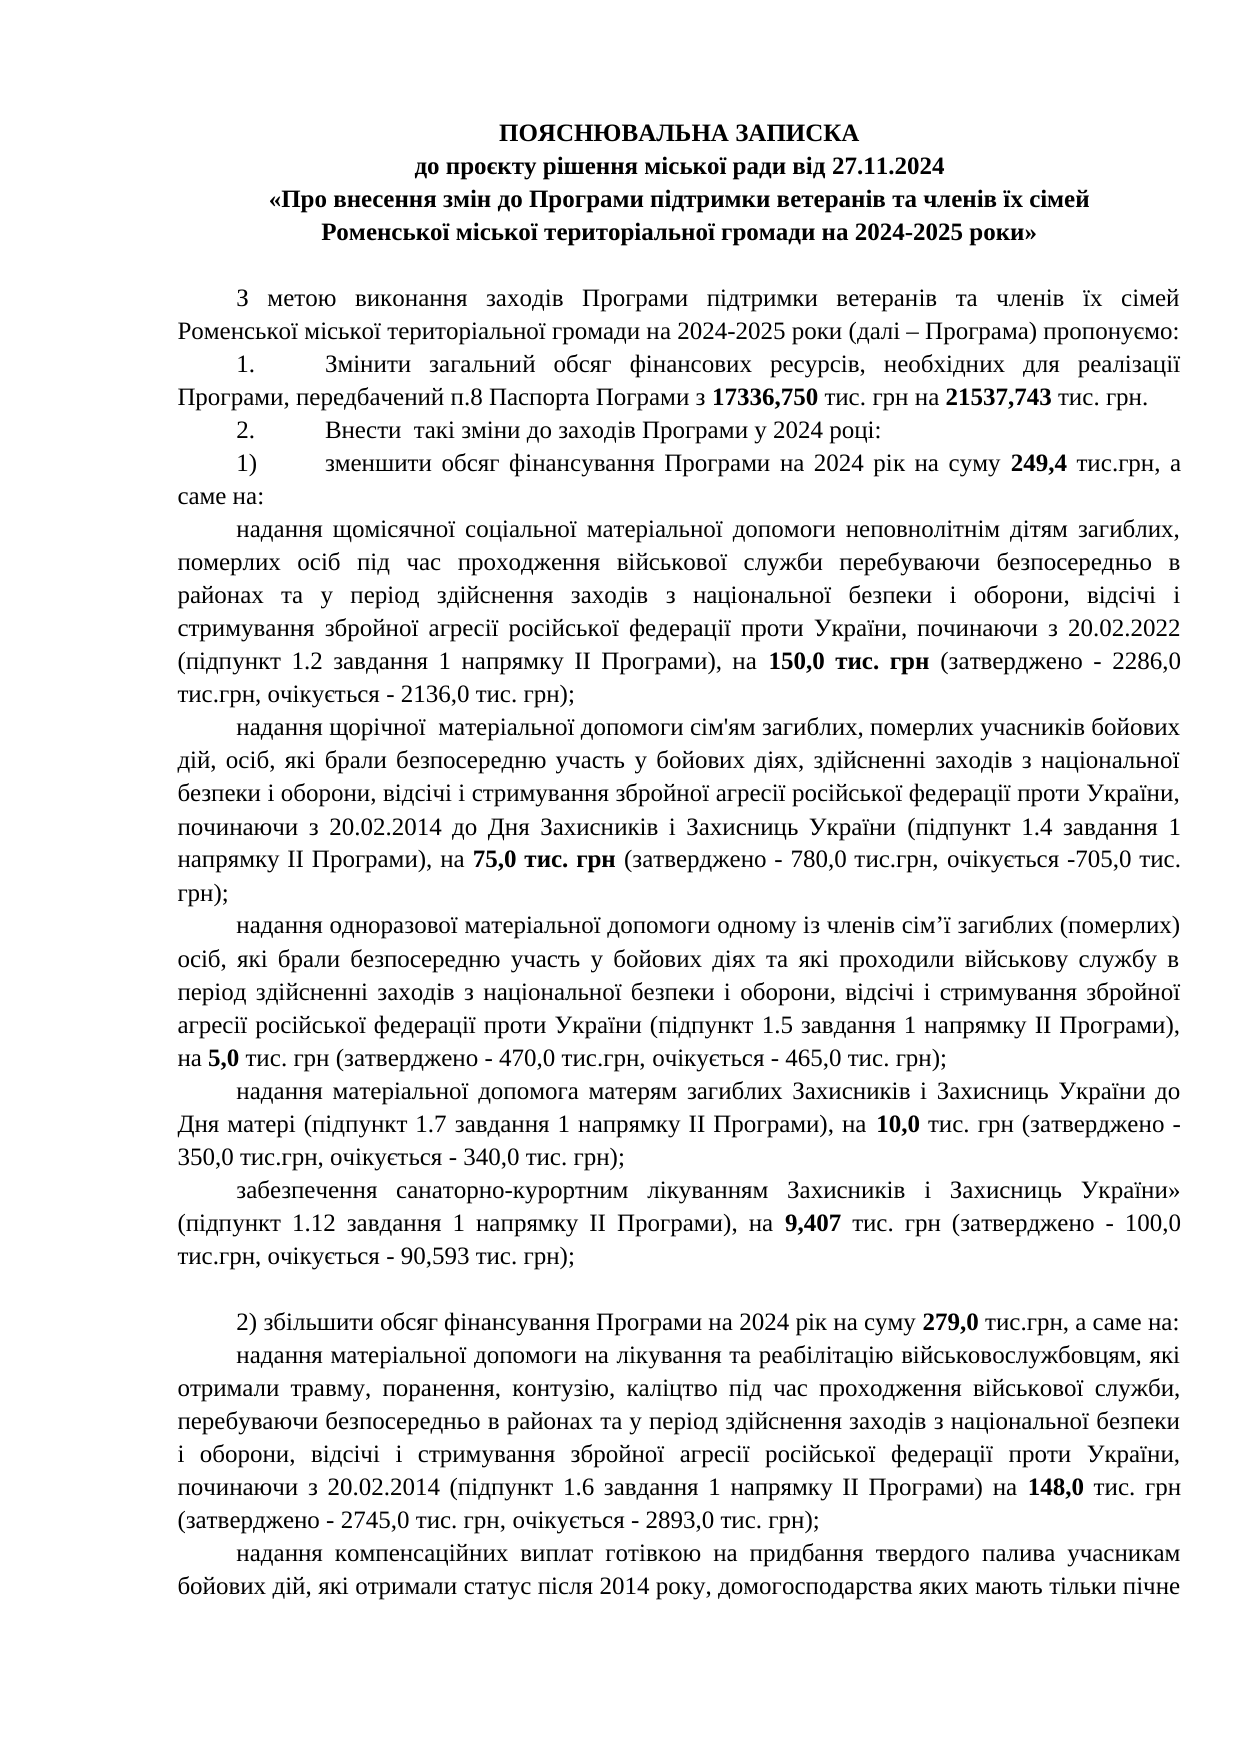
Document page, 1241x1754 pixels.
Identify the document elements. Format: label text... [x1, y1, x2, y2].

text надання одноразової матеріальної допомоги одному із членів сім’ї загиблих (померлих) осіб, які брали безпосередню участь у бойових діях та які проходили військову службу в період здійсненні заходів з національної безпеки і оборони, відсічі і стримування збройної агресії російської федерації проти України (підпункт 1.5 завдання 1 напрямку ІІ Програми), на 5,0 тис. грн (затверджено - 470,0 тис.грн, очікується - 465,0 тис. грн); [177, 911, 1181, 1071]
text ПОЯСНЮВАЛЬНА ЗАПИСКА [177, 118, 1181, 147]
text надання матеріальної допомога матерям загиблих Захисників і Захисниць України до Дня матері (підпункт 1.7 завдання 1 напрямку ІІ Програми), на 10,0 тис. грн (затверджено - 350,0 тис.грн, очікується - 340,0 тис. грн); [177, 1076, 1181, 1171]
text «Про внесення змін до Програми підтримки ветеранів та членів їх сімей [177, 184, 1181, 213]
text надання щомісячної соціальної матеріальної допомоги неповнолітнім дітям загиблих, померлих осіб під час проходження військової служби перебуваючи безпосередньо в районах та у період здійснення заходів з національної безпеки і оборони, відсічі і стримування збройної агресії російської федерації проти України, починаючи з 20.02.2022 (підпункт 1.2 завдання 1 напрямку ІІ Програми), на 150,0 тис. грн (затверджено - 2286,0 тис.грн, очікується - 2136,0 тис. грн); [177, 514, 1181, 708]
text забезпечення санаторно-курортним лікуванням Захисників і Захисниць України» (підпункт 1.12 завдання 1 напрямку ІІ Програми), на 9,407 тис. грн (затверджено - 100,0 тис.грн, очікується - 90,593 тис. грн); [177, 1175, 1181, 1269]
text 2) збільшити обсяг фінансування Програми на 2024 рік на суму 279,0 тис.грн, а саме на: [177, 1307, 1181, 1336]
text надання матеріальної допомоги на лікування та реабілітацію військовослужбовцям, які отримали травму, поранення, контузію, каліцтво під час проходження військової служби, перебуваючи безпосередньо в районах та у період здійснення заходів з національної безпеки і оборони, відсічі і стримування збройної агресії російської федерації проти України, починаючи з 20.02.2014 (підпункт 1.6 завдання 1 напрямку ІІ Програми) на 148,0 тис. грн (затверджено - 2745,0 тис. грн, очікується - 2893,0 тис. грн); [177, 1340, 1181, 1534]
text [177, 1538, 1181, 1600]
list Змінити загальний обсяг фінансових ресурсів, необхідних для реалізації Програми, передбачений п.8 Паспорта Пограми з 17336,750 тис. грн на 21537,743 тис. грн. [177, 349, 1181, 411]
list зменшити обсяг фінансування Програми на 2024 рік на суму 249,4 тис.грн, а саме на: [177, 448, 1181, 510]
text Роменської міської територіальної громади на 2024-2025 роки» [177, 217, 1181, 246]
text надання щорічної матеріальної допомоги сім'ям загиблих, померлих учасників бойових дій, осіб, які брали безпосередню участь у бойових діях, здійсненні заходів з національної безпеки і оборони, відсічі і стримування збройної агресії російської федерації проти України, починаючи з 20.02.2014 до Дня Захисників і Захисниць України (підпункт 1.4 завдання 1 напрямку ІІ Програми), на 75,0 тис. грн (затверджено - 780,0 тис.грн, очікується -705,0 тис. грн); [177, 712, 1181, 906]
text до проєкту рішення міської ради від 27.11.2024 [177, 151, 1181, 180]
list Внести такі зміни до заходів Програми у 2024 році: [177, 415, 1181, 444]
text З метою виконання заходів Програми підтримки ветеранів та членів їх сімей Роменської міської територіальної громади на 2024-2025 роки (далі – Програма) пропонуємо: [177, 283, 1181, 345]
